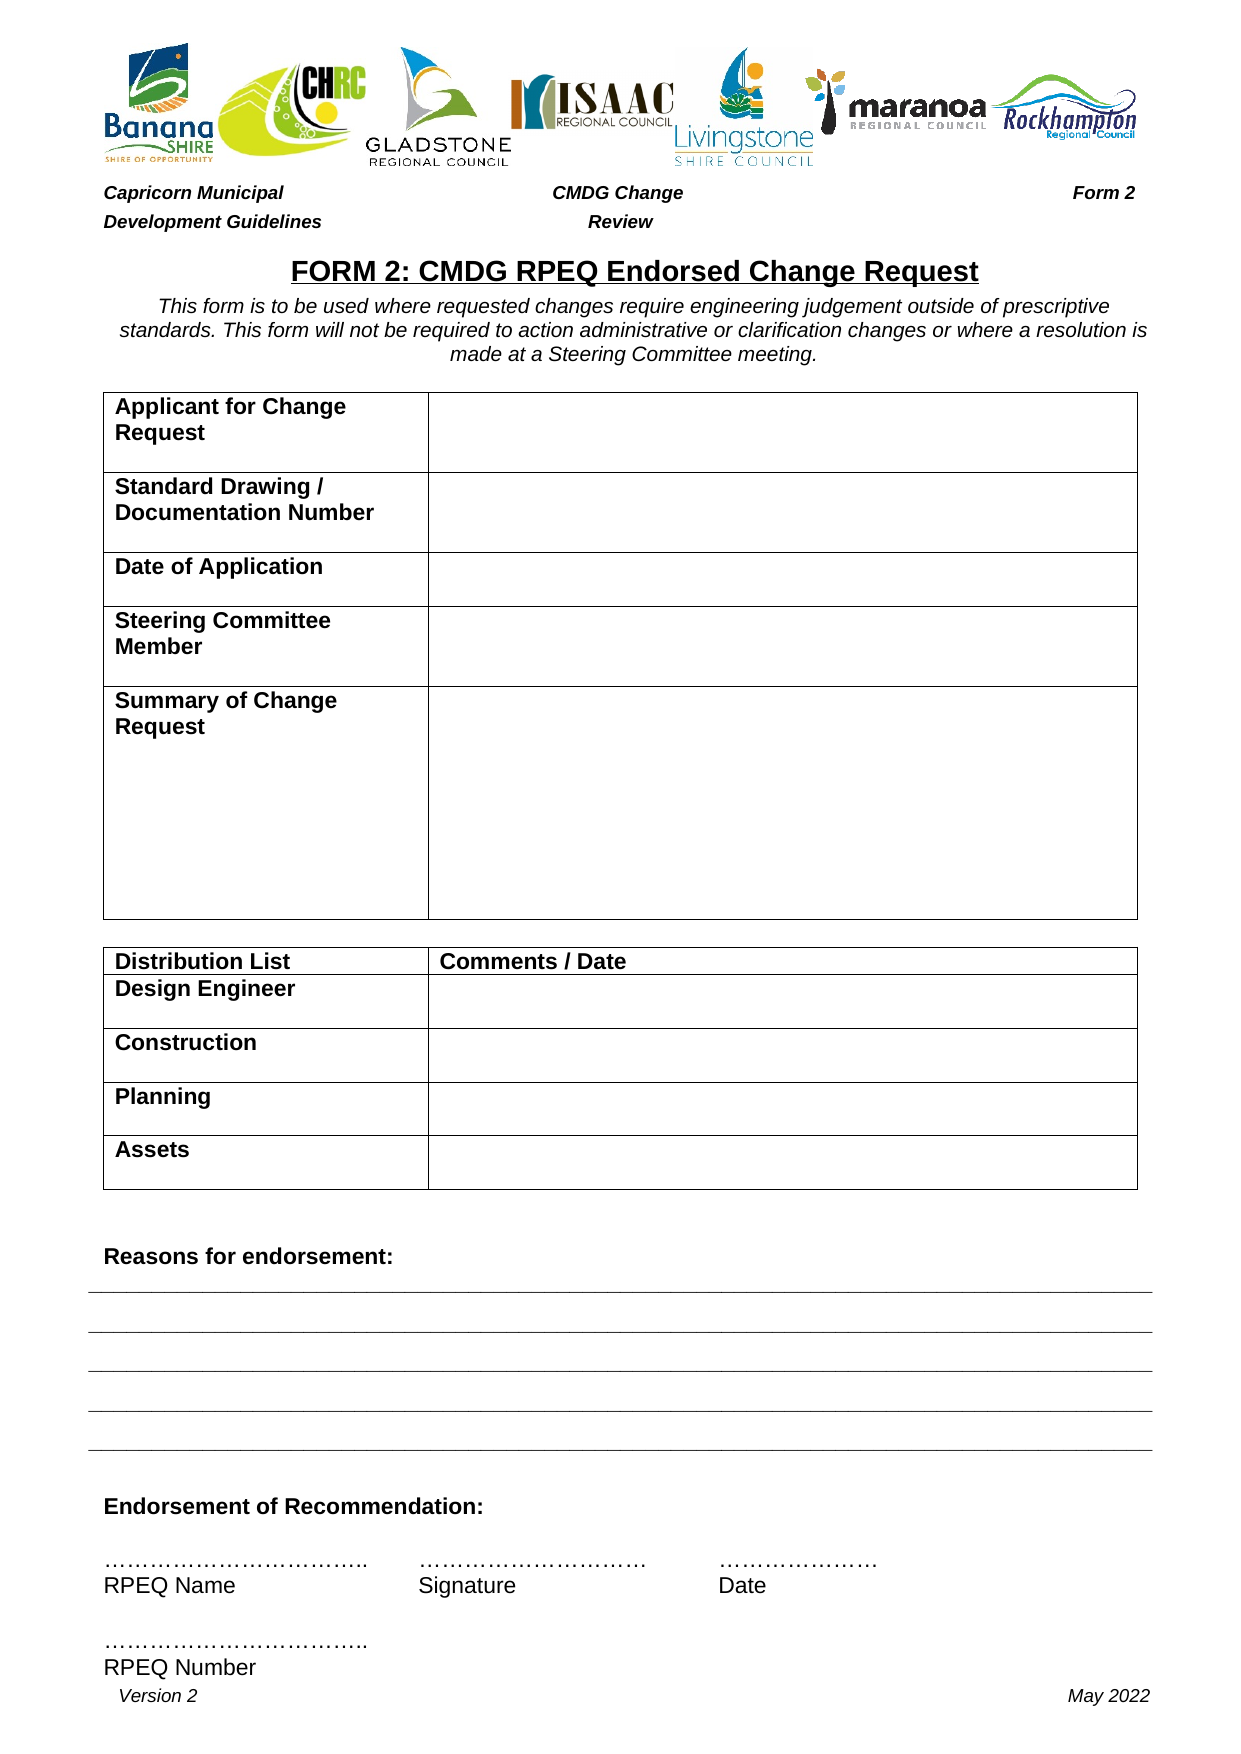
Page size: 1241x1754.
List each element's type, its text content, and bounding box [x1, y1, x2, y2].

table_cell Standard Drawing / Documentation Number [104, 473, 428, 552]
table_cell [429, 473, 1137, 552]
text RPEQ Number [103, 1653, 1152, 1680]
table_header Applicant for Change Request [104, 393, 428, 472]
table_cell [429, 975, 1137, 1028]
picture [989, 74, 1136, 140]
table_header Comments / Date [429, 948, 1137, 974]
picture [215, 47, 986, 166]
text RPEQ Name Signature Date [103, 1572, 1152, 1598]
picture [104, 43, 213, 162]
table_cell Construction [104, 1029, 428, 1082]
table_header [429, 393, 1137, 472]
text Reasons for endorsement: [103, 1243, 1152, 1269]
text FORM 2: CMDG RPEQ Endorsed Change Request [118, 254, 1152, 287]
table_cell Assets [104, 1136, 428, 1189]
table_cell [429, 607, 1137, 686]
table_cell [429, 1083, 1137, 1135]
text This form is to be used where requested changes require engineering judgement outside of prescriptive standards. This form will not be required to action administrative or clarification changes or where a resolution is made at a Steering Committee meeting. [118, 294, 1152, 366]
table_cell [429, 687, 1137, 919]
table_cell Summary of Change Request [104, 687, 428, 919]
table_cell Steering Committee Member [104, 607, 428, 686]
text Endorsement of Recommendation: [103, 1493, 1152, 1519]
text …………………………….. ………………………… ………………… [103, 1546, 1152, 1572]
table_cell [429, 1136, 1137, 1189]
table_cell Design Engineer [104, 975, 428, 1028]
table_cell [429, 1029, 1137, 1082]
table_header Distribution List [104, 948, 428, 974]
table_cell Date of Application [104, 553, 428, 606]
text …………………………….. [103, 1627, 1152, 1653]
table_cell [429, 553, 1137, 606]
table_cell Planning [104, 1083, 428, 1135]
